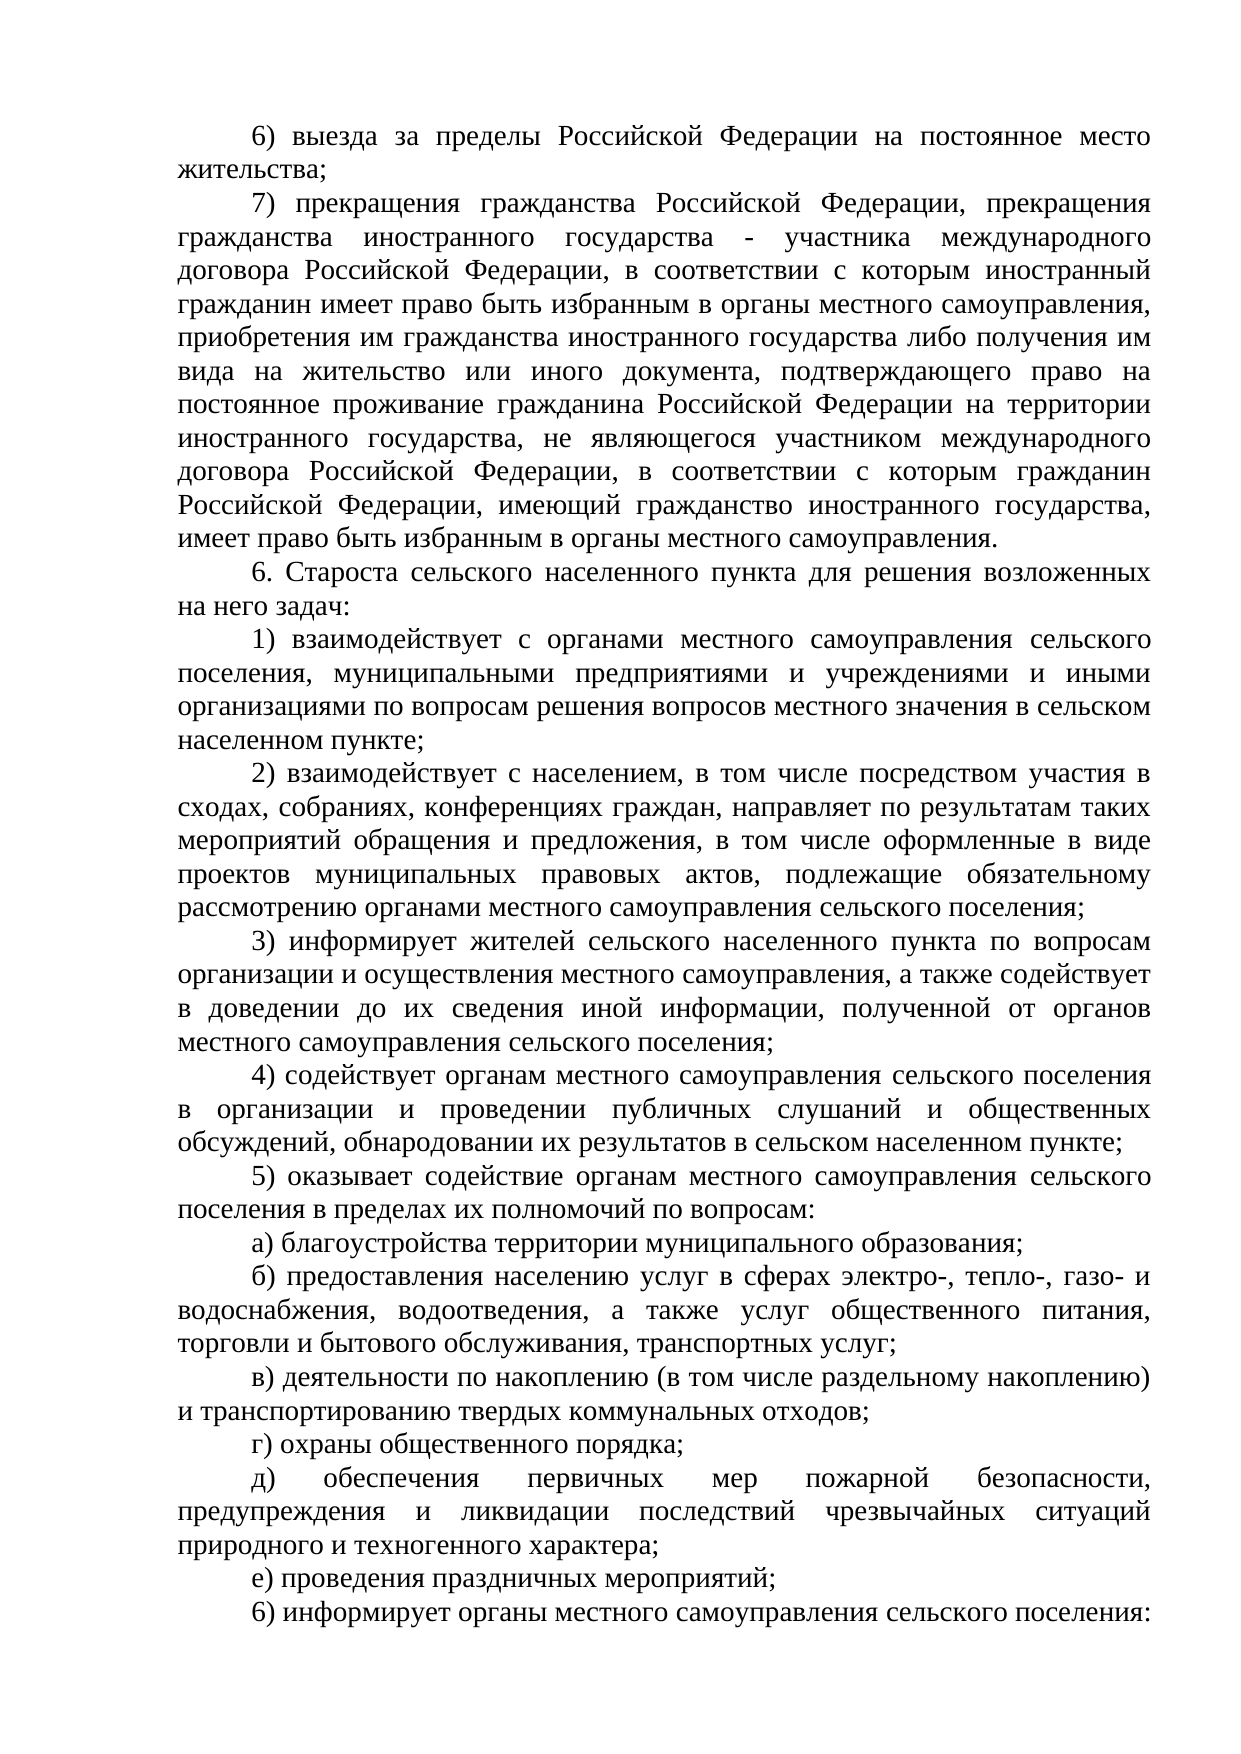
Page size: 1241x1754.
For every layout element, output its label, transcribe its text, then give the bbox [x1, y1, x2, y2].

text а) благоустройства территории муниципального образования; [177, 1225, 1152, 1258]
text г) охраны общественного порядка; [177, 1426, 1152, 1460]
text б) предоставления населению услуг в сферах электро-, тепло-, газо- и водоснабжения, водоотведения, а также услуг общественного питания, торговли и бытового обслуживания, транспортных услуг; [177, 1258, 1152, 1359]
text 6) выезда за пределы Российской Федерации на постоянное место жительства; [177, 118, 1152, 185]
text 4) содействует органам местного самоуправления сельского поселения в организации и проведении публичных слушаний и общественных обсуждений, обнародовании их результатов в сельском населенном пункте; [177, 1057, 1152, 1158]
text е) проведения праздничных мероприятий; [177, 1560, 1152, 1594]
text 5) оказывает содействие органам местного самоуправления сельского поселения в пределах их полномочий по вопросам: [177, 1158, 1152, 1225]
text 7) прекращения гражданства Российской Федерации, прекращения гражданства иностранного государства - участника международного договора Российской Федерации, в соответствии с которым иностранный гражданин имеет право быть избранным в органы местного самоуправления, приобретения им гражданства иностранного государства либо получения им вида на жительство или иного документа, подтверждающего право на постоянное проживание гражданина Российской Федерации на территории иностранного государства, не являющегося участником международного договора Российской Федерации, в соответствии с которым гражданин Российской Федерации, имеющий гражданство иностранного государства, имеет право быть избранным в органы местного самоуправления. [177, 185, 1152, 554]
text д) обеспечения первичных мер пожарной безопасности, предупреждения и ликвидации последствий чрезвычайных ситуаций природного и техногенного характера; [177, 1460, 1152, 1560]
text 6) информирует органы местного самоуправления сельского поселения: [177, 1594, 1152, 1627]
text 6. Староста сельского населенного пункта для решения возложенных на него задач: [177, 554, 1152, 621]
text 3) информирует жителей сельского населенного пункта по вопросам организации и осуществления местного самоуправления, а также содействует в доведении до их сведения иной информации, полученной от органов местного самоуправления сельского поселения; [177, 923, 1152, 1057]
text 1) взаимодействует с органами местного самоуправления сельского поселения, муниципальными предприятиями и учреждениями и иными организациями по вопросам решения вопросов местного значения в сельском населенном пункте; [177, 621, 1152, 755]
text 2) взаимодействует с населением, в том числе посредством участия в сходах, собраниях, конференциях граждан, направляет по результатам таких мероприятий обращения и предложения, в том числе оформленные в виде проектов муниципальных правовых актов, подлежащие обязательному рассмотрению органами местного самоуправления сельского поселения; [177, 755, 1152, 923]
text в) деятельности по накоплению (в том числе раздельному накоплению) и транспортированию твердых коммунальных отходов; [177, 1359, 1152, 1426]
